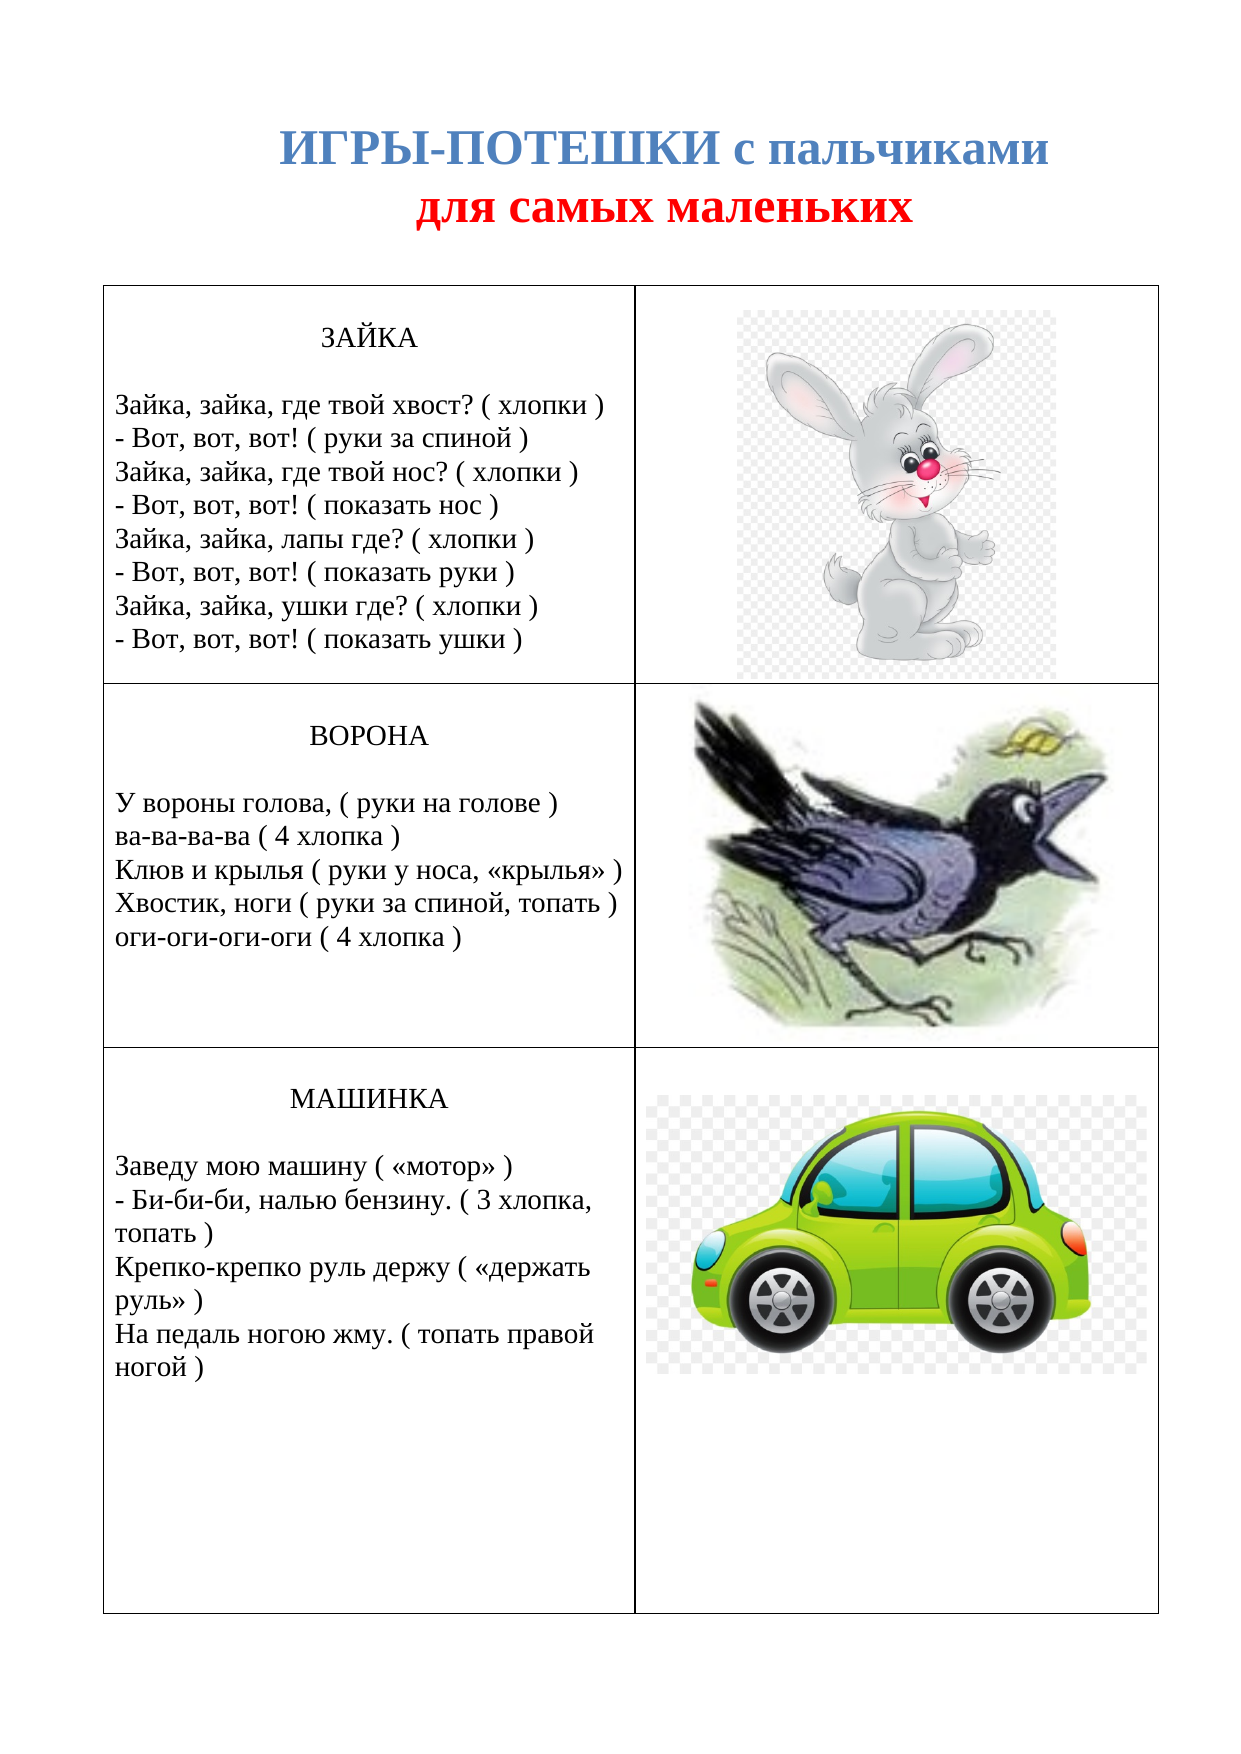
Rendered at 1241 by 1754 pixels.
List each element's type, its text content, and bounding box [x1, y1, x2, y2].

table_cell [1123, 684, 1158, 1047]
table_cell МАШИНКА Заведу мою машину ( «мотор» ) - Би-би-би, налью бензину. ( 3 хлопка, топать ) Крепко-крепко руль держу ( «держать руль» ) На педаль ногою жму. ( топать правой ногой ) [104, 1048, 634, 1612]
table_cell ВОРОНА У вороны голова, ( руки на голове ) ва-ва-ва-ва ( 4 хлопка ) Клюв и крылья ( руки у носа, «крылья» ) Хвостик, ноги ( руки за спиной, топать ) оги-оги-оги-оги ( 4 хлопка ) [104, 684, 634, 1047]
picture [646, 1095, 1147, 1374]
text ИГРЫ-ПОТЕШКИ с пальчиками [177, 118, 1152, 176]
picture [670, 684, 1123, 1047]
table_header [636, 286, 1158, 683]
table_cell [636, 684, 670, 1047]
table_header ЗАЙКА Зайка, зайка, где твой хвост? ( хлопки ) - Вот, вот, вот! ( руки за спиной ) Зайка, зайка, где твой нос? ( хлопки ) - Вот, вот, вот! ( показать нос ) Зайка, зайка, лапы где? ( хлопки ) - Вот, вот, вот! ( показать руки ) Зайка, зайка, ушки где? ( хлопки ) - Вот, вот, вот! ( показать ушки ) [104, 286, 634, 683]
table_cell [636, 1048, 1158, 1612]
text для самых маленьких [177, 176, 1152, 233]
picture [737, 310, 1057, 679]
